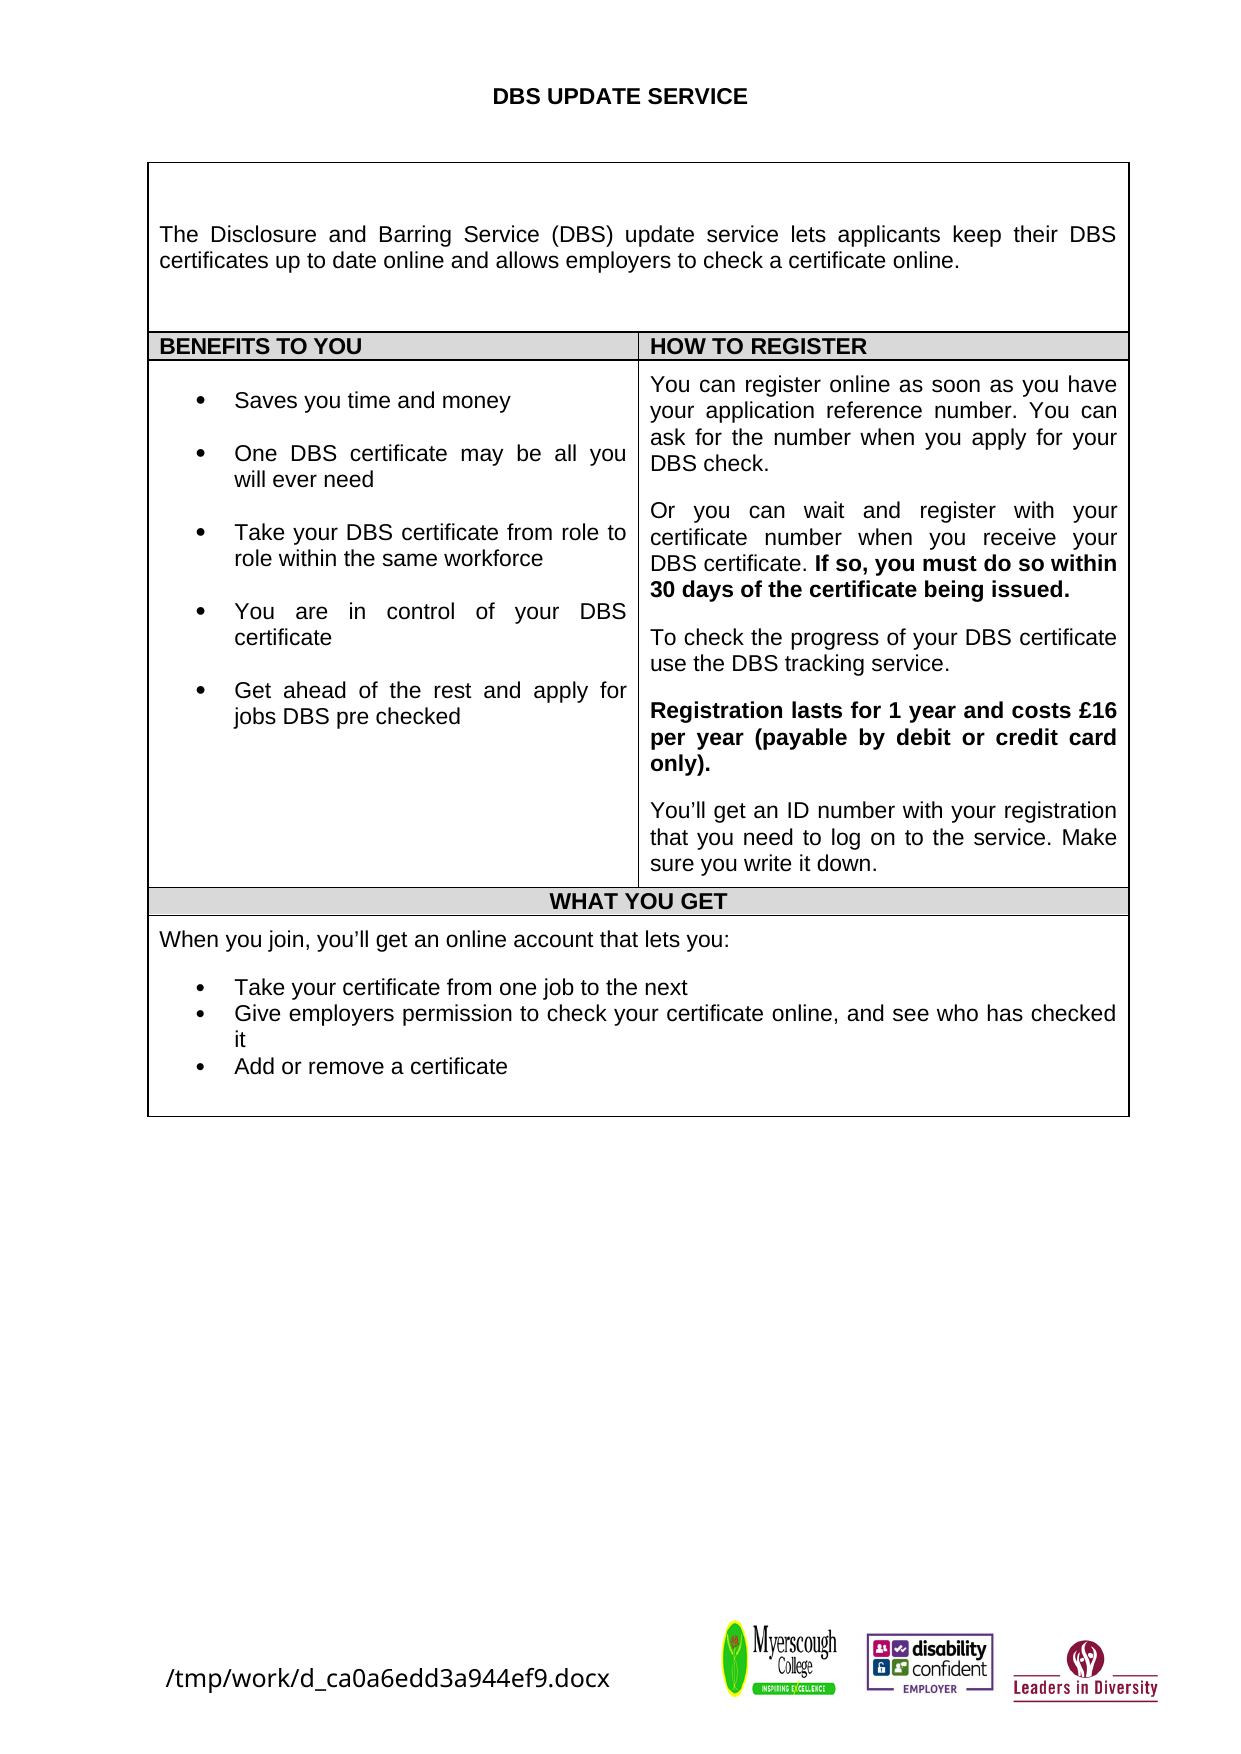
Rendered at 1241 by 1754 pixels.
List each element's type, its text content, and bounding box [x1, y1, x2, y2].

table_cell WHAT YOU GET [149, 888, 1128, 914]
picture [719, 1614, 839, 1705]
table_cell When you join, you’ll get an online account that lets you: Take your certificate from one job to the next Give employers permission to check your certificate online, and see who has checked it Add or remove a certificate [149, 916, 1128, 1116]
table_cell Saves you time and money One DBS certificate may be all you will ever need Take your DBS certificate from role to role within the same workforce You are in control of your DBS certificate Get ahead of the rest and apply for jobs DBS pre checked [149, 361, 638, 887]
picture [856, 1630, 1002, 1696]
table_cell You can register online as soon as you have your application reference number. You can ask for the number when you apply for your DBS check. Or you can wait and register with your certificate number when you receive your DBS certificate. If so, you must do so within 30 days of the certificate being issued. To check the progress of your DBS certificate use the DBS tracking service. Registration lasts for 1 year and costs £16 per year (payable by debit or credit card only). You’ll get an ID number with your registration that you need to log on to the service. Make sure you write it down. [639, 361, 1128, 887]
picture [1010, 1637, 1160, 1705]
table_cell HOW TO REGISTER [639, 333, 1128, 359]
text DBS UPDATE SERVICE [165, 83, 1075, 109]
picture [833, 1673, 839, 1681]
table_cell BENEFITS TO YOU [149, 333, 638, 359]
table_header The Disclosure and Barring Service (DBS) update service lets applicants keep their DBS certificates up to date online and allows employers to check a certificate online. [149, 163, 1128, 331]
